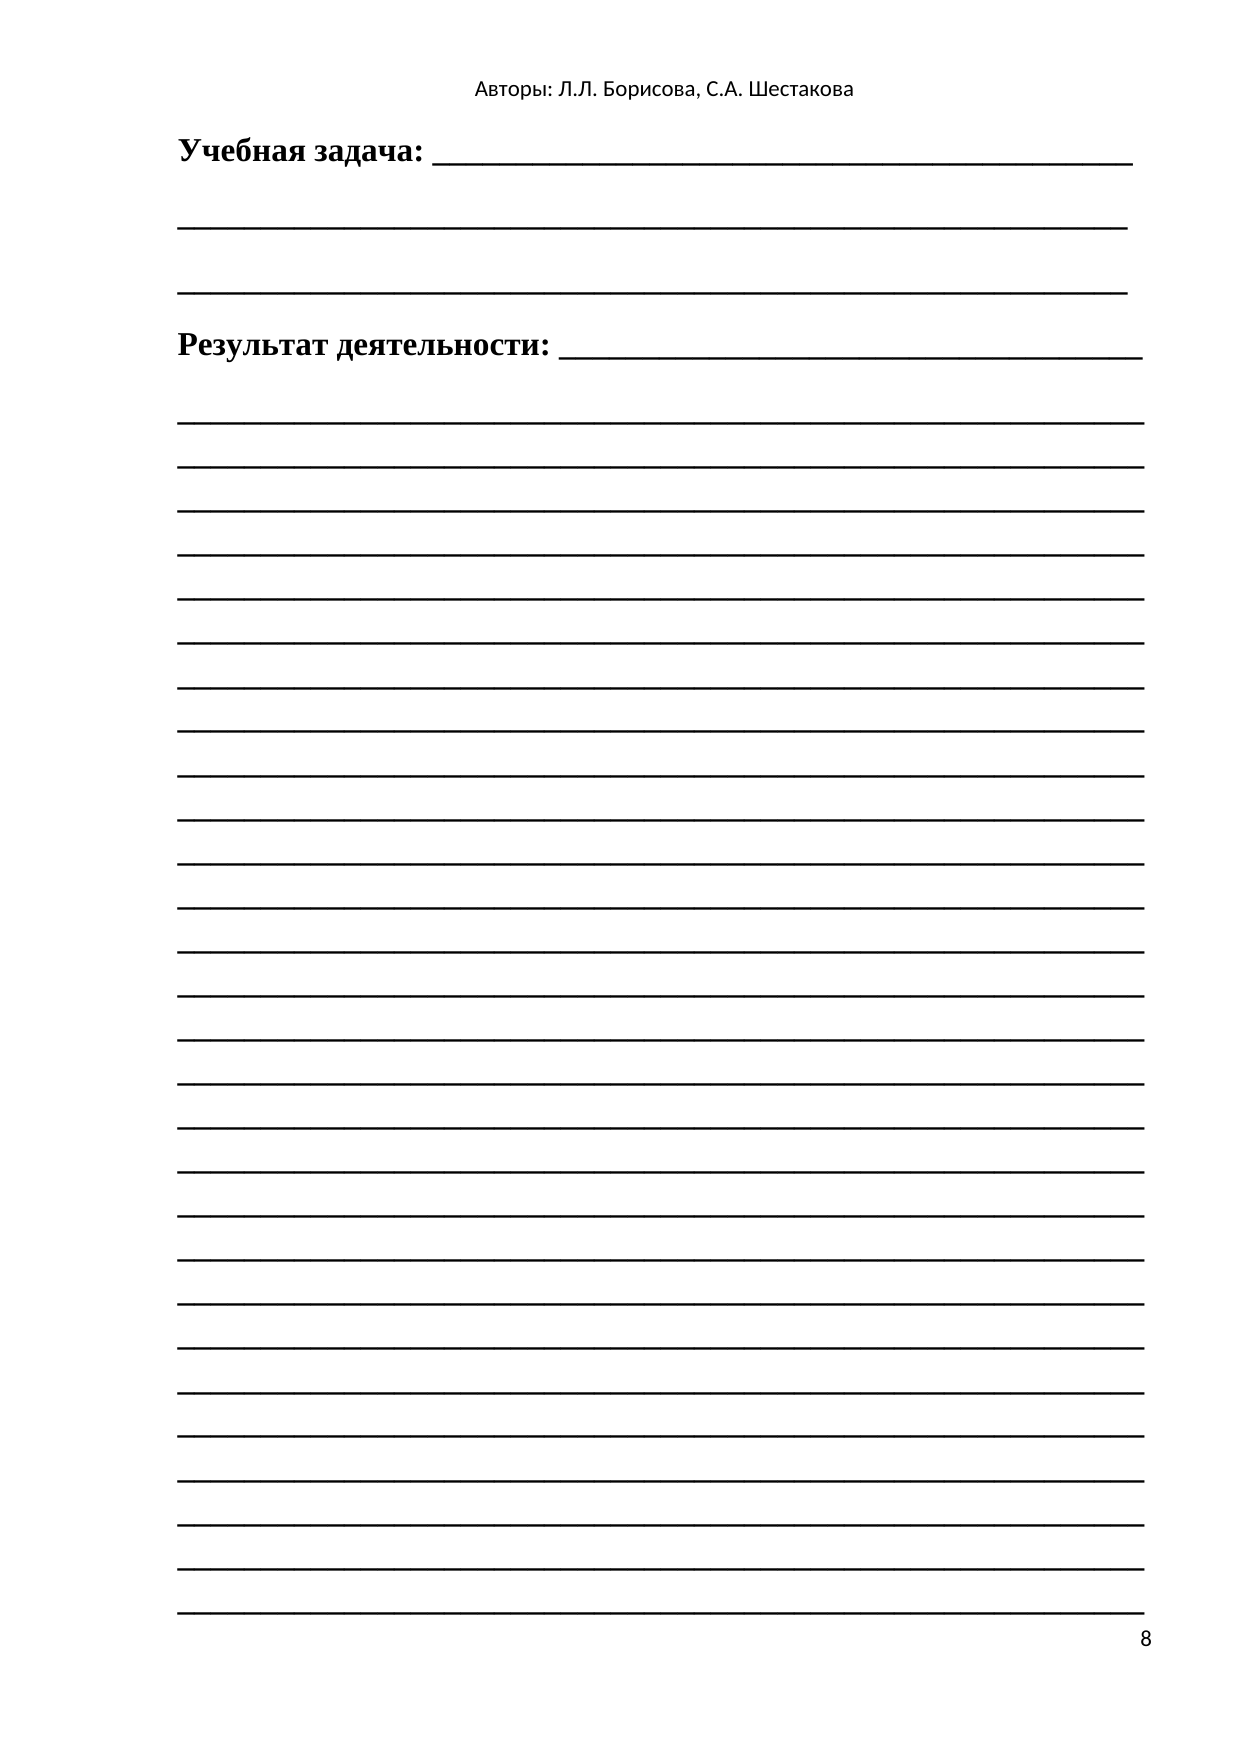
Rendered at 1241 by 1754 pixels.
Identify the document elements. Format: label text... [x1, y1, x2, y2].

text Учебная задача: __________________________________________ [177, 130, 1152, 168]
text _________________________________________________________ [177, 195, 1152, 233]
text _________________________________________________________ [177, 259, 1152, 298]
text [177, 389, 1152, 1617]
text Результат деятельности: ___________________________________ [177, 324, 1152, 363]
